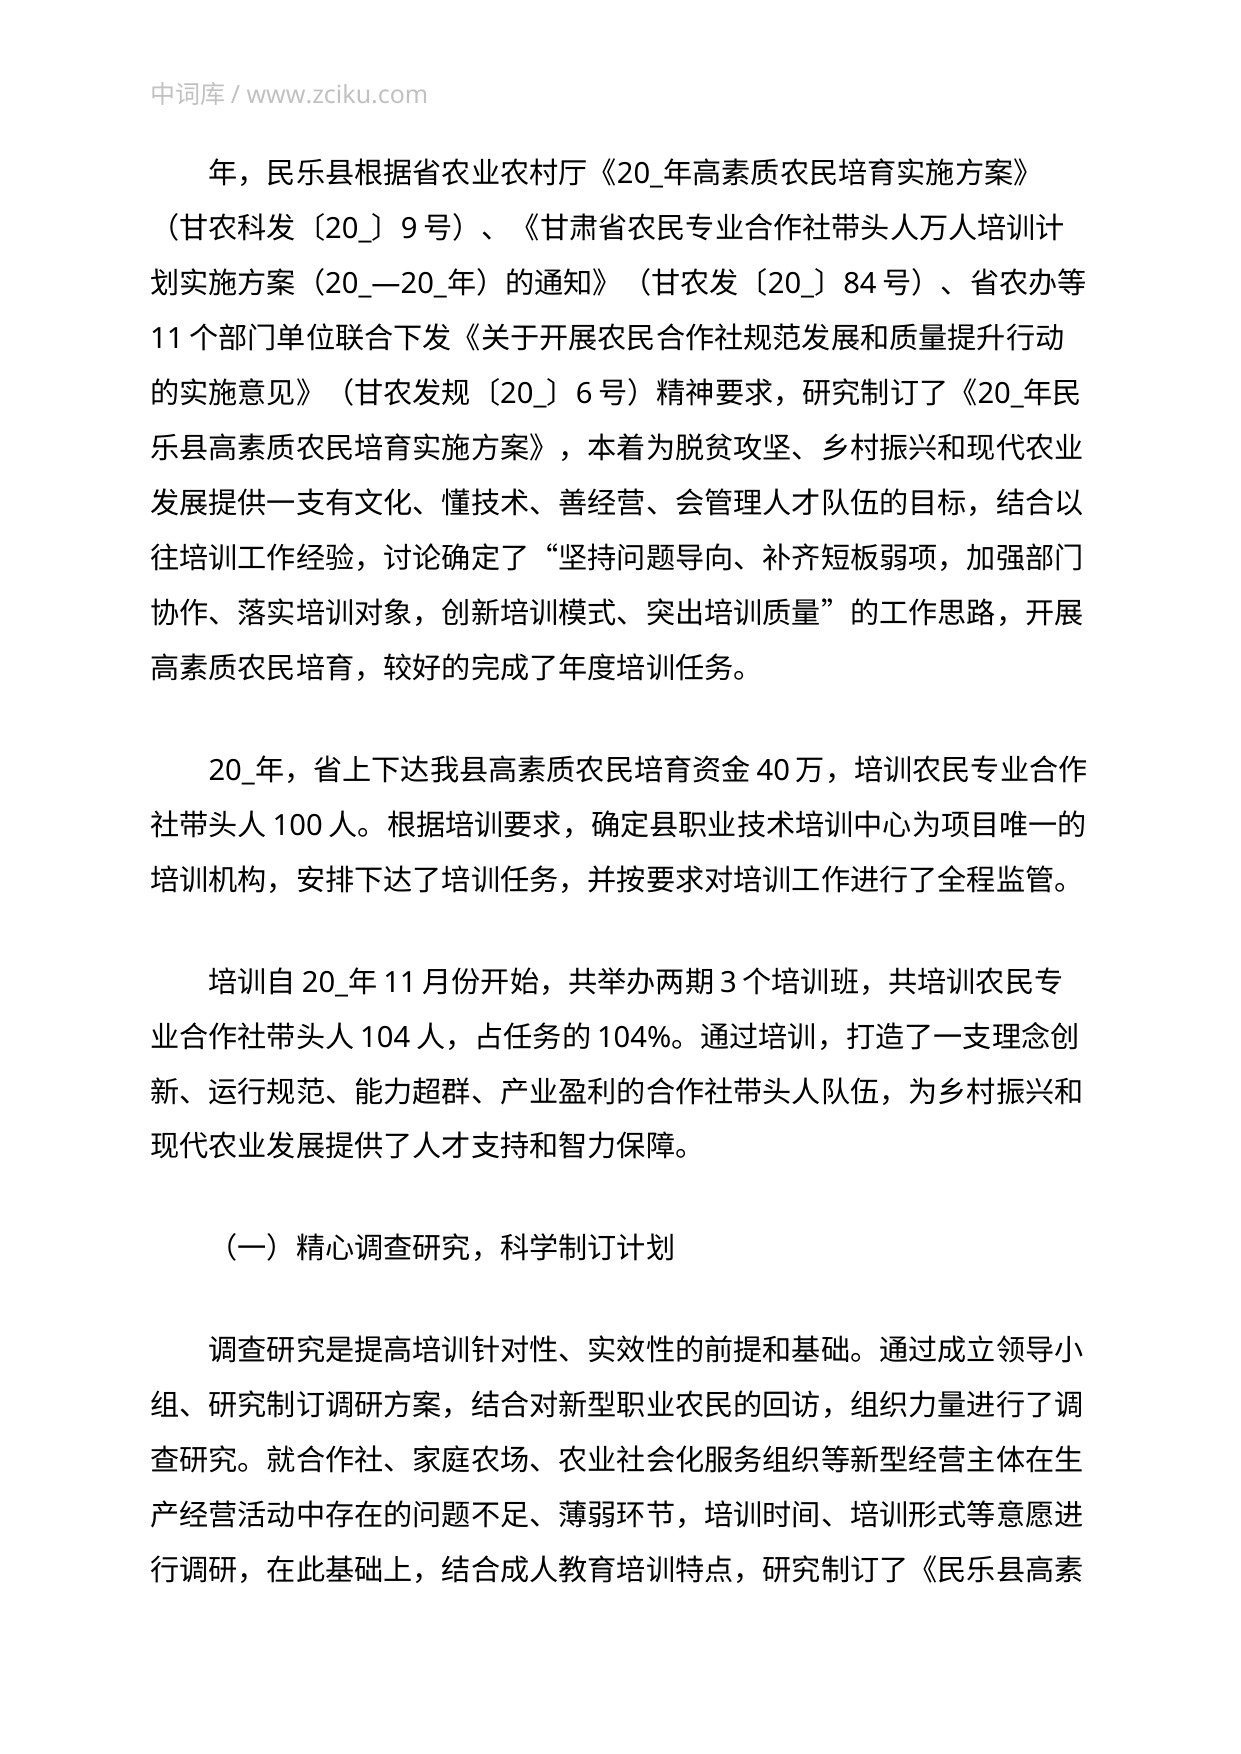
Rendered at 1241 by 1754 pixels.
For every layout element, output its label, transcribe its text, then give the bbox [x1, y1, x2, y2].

text （一）精心调查研究，科学制订计划 [150, 1225, 1090, 1267]
text 20_年，省上下达我县高素质农民培育资金40万，培训农民专业合作社带头人100人。根据培训要求，确定县职业技术培训中心为项目唯一的培训机构，安排下达了培训任务，并按要求对培训工作进行了全程监管。 [150, 746, 1090, 899]
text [150, 1327, 1090, 1588]
text 年，民乐县根据省农业农村厅《20_年高素质农民培育实施方案》（甘农科发〔20_〕9号）、《甘肃省农民专业合作社带头人万人培训计划实施方案（20_—20_年）的通知》（甘农发〔20_〕84号）、省农办等11个部门单位联合下发《关于开展农民合作社规范发展和质量提升行动的实施意见》（甘农发规〔20_〕6号）精神要求，研究制订了《20_年民乐县高素质农民培育实施方案》，本着为脱贫攻坚、乡村振兴和现代农业发展提供一支有文化、懂技术、善经营、会管理人才队伍的目标，结合以往培训工作经验，讨论确定了“坚持问题导向、补齐短板弱项，加强部门协作、落实培训对象，创新培训模式、突出培训质量”的工作思路，开展高素质农民培育，较好的完成了年度培训任务。 [150, 150, 1090, 687]
text 培训自20_年11月份开始，共举办两期3个培训班，共培训农民专业合作社带头人104人，占任务的104%。通过培训，打造了一支理念创新、运行规范、能力超群、产业盈利的合作社带头人队伍，为乡村振兴和现代农业发展提供了人才支持和智力保障。 [150, 958, 1090, 1165]
